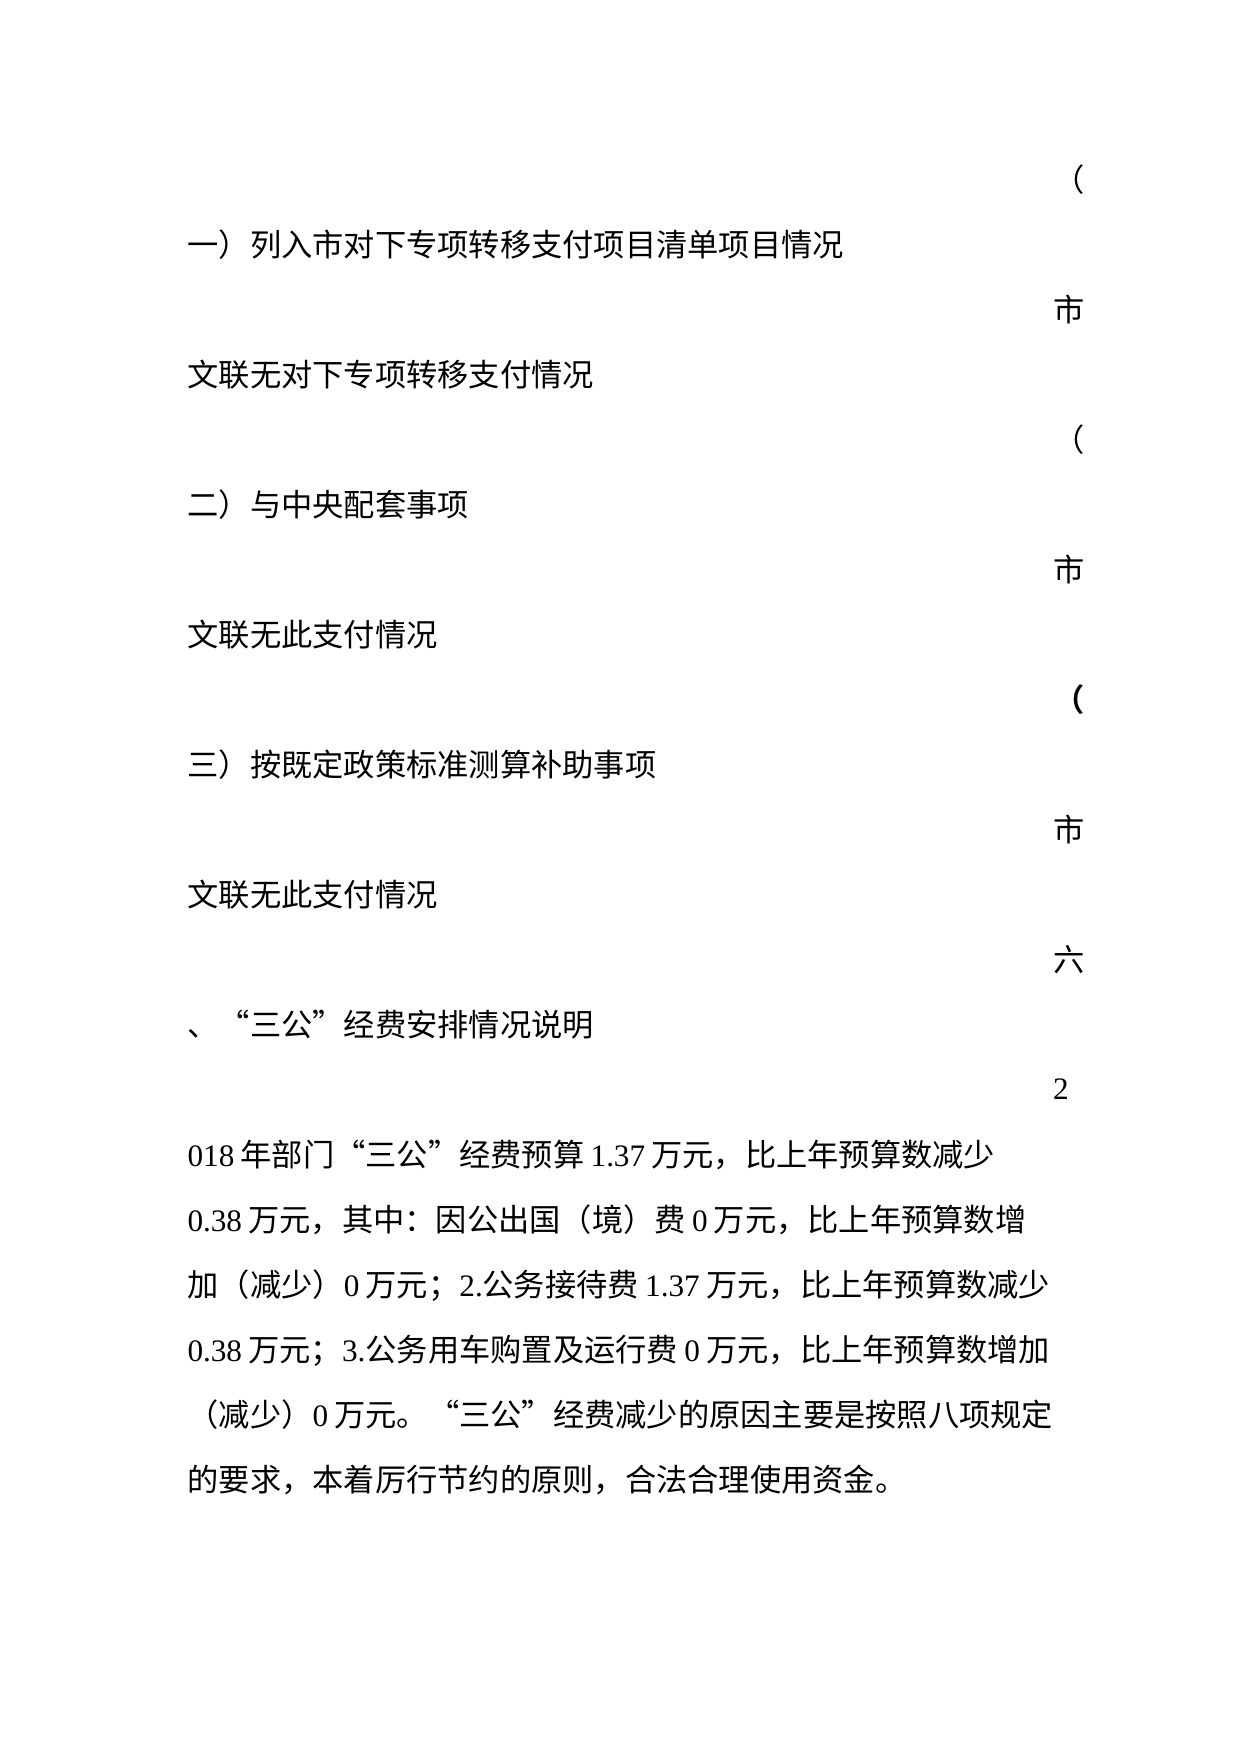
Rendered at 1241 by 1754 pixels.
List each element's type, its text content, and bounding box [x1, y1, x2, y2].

text （一）列入市对下专项转移支付项目清单项目情况 [187, 146, 1053, 276]
text 市文联无对下专项转移支付情况 [187, 276, 1053, 406]
text 六、“三公”经费安排情况说明 [187, 926, 1053, 1056]
text 市文联无此支付情况 [187, 536, 1053, 666]
text 2018年部门“三公”经费预算1.37万元，比上年预算数减少0.38万元，其中：因公出国（境）费0万元，比上年预算数增加（减少）0万元；2.公务接待费1.37万元，比上年预算数减少0.38万元；3.公务用车购置及运行费0万元，比上年预算数增加（减少）0万元。“三公”经费减少的原因主要是按照八项规定的要求，本着厉行节约的原则，合法合理使用资金。 [187, 1056, 1053, 1511]
text （二）与中央配套事项 [187, 406, 1053, 536]
text 市文联无此支付情况 [187, 796, 1053, 926]
text （三）按既定政策标准测算补助事项 [187, 666, 1053, 796]
